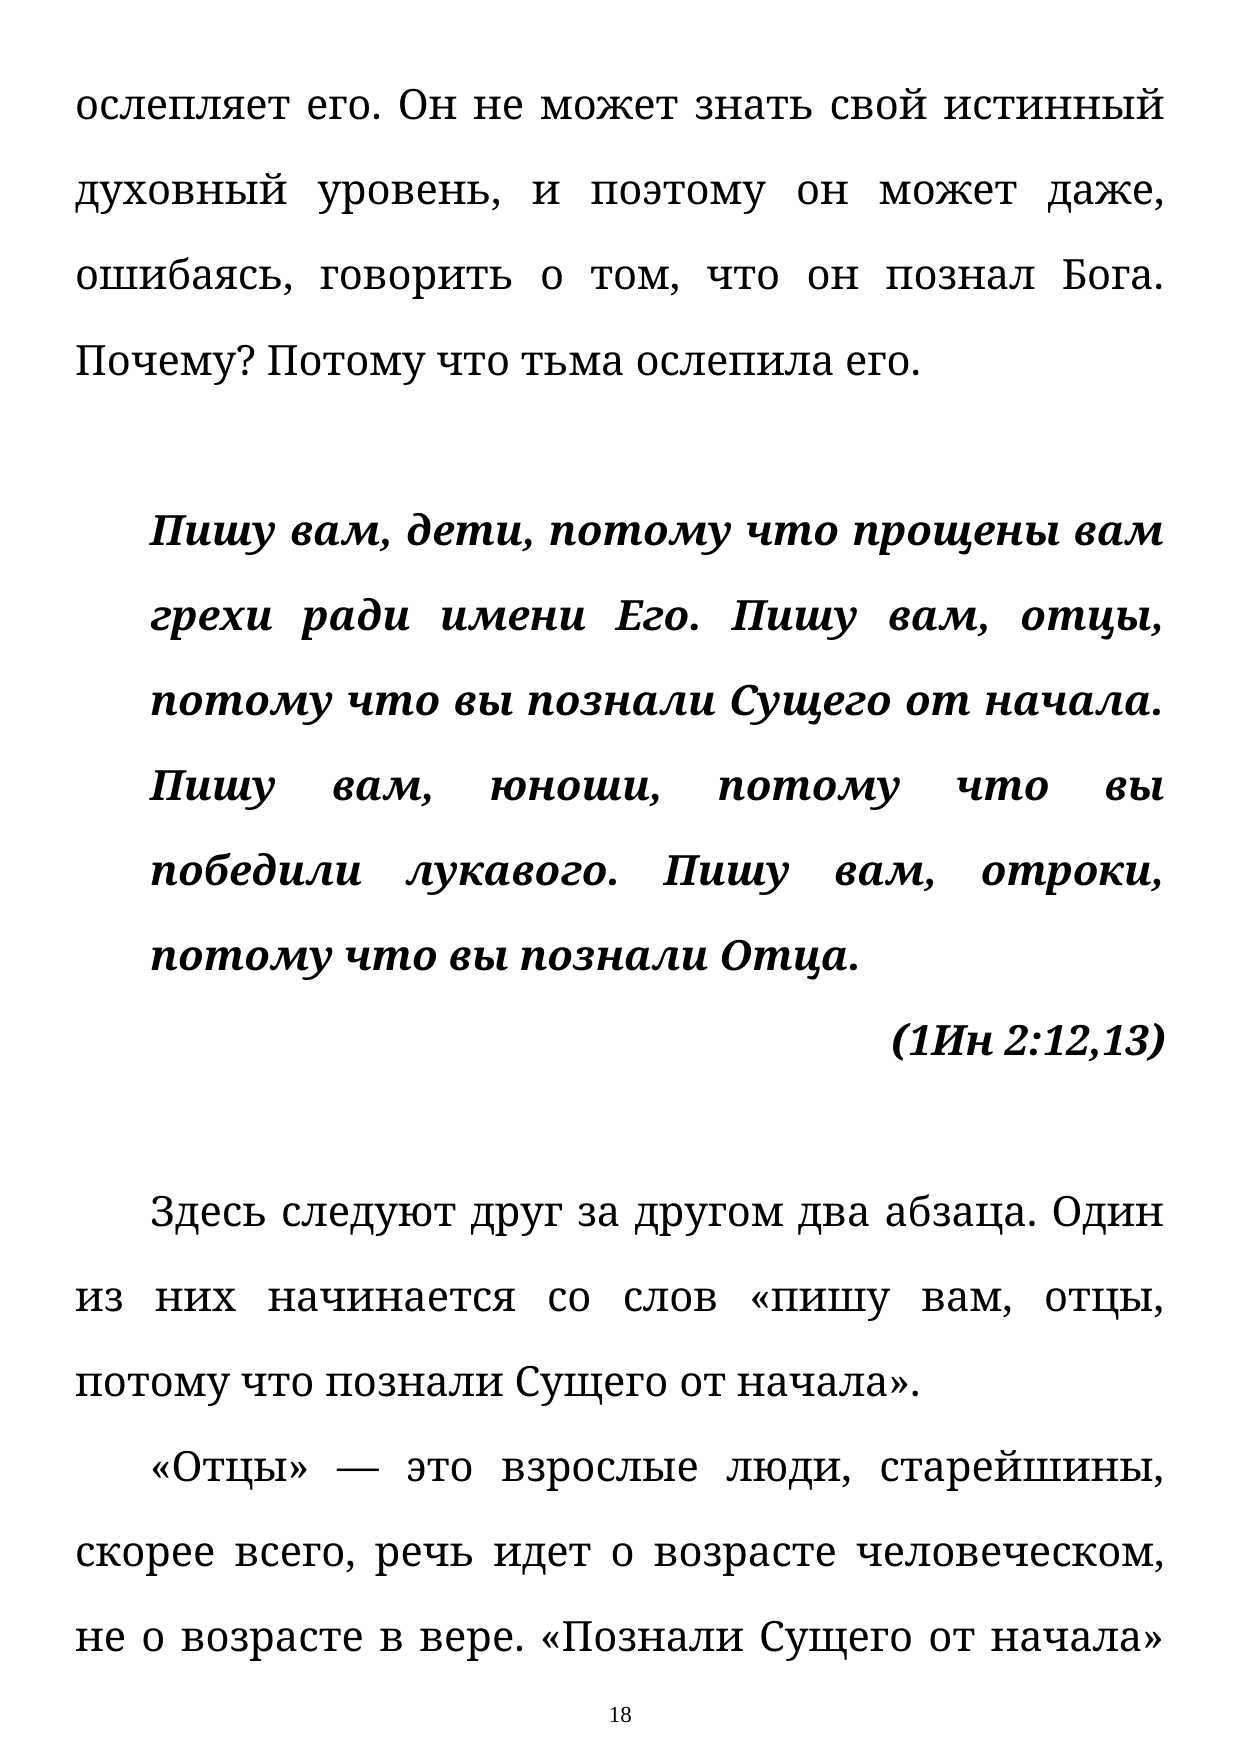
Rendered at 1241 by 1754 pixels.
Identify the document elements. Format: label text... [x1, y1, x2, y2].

text (1Ин 2:12,13) [150, 1011, 1165, 1068]
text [75, 75, 1165, 387]
text Пишу вам, дети, потому что прощены вам грехи ради имени Его. Пишу вам, отцы, потому что вы познали Сущего от начала. Пишу вам, юноши, потому что вы победили лукавого. Пишу вам, отроки, потому что вы познали Отца. [150, 501, 1165, 983]
text Здесь следуют друг за другом два абзаца. Один из них начинается со слов «пишу вам, отцы, потому что познали Сущего от начала». [75, 1181, 1165, 1408]
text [75, 1437, 1165, 1664]
